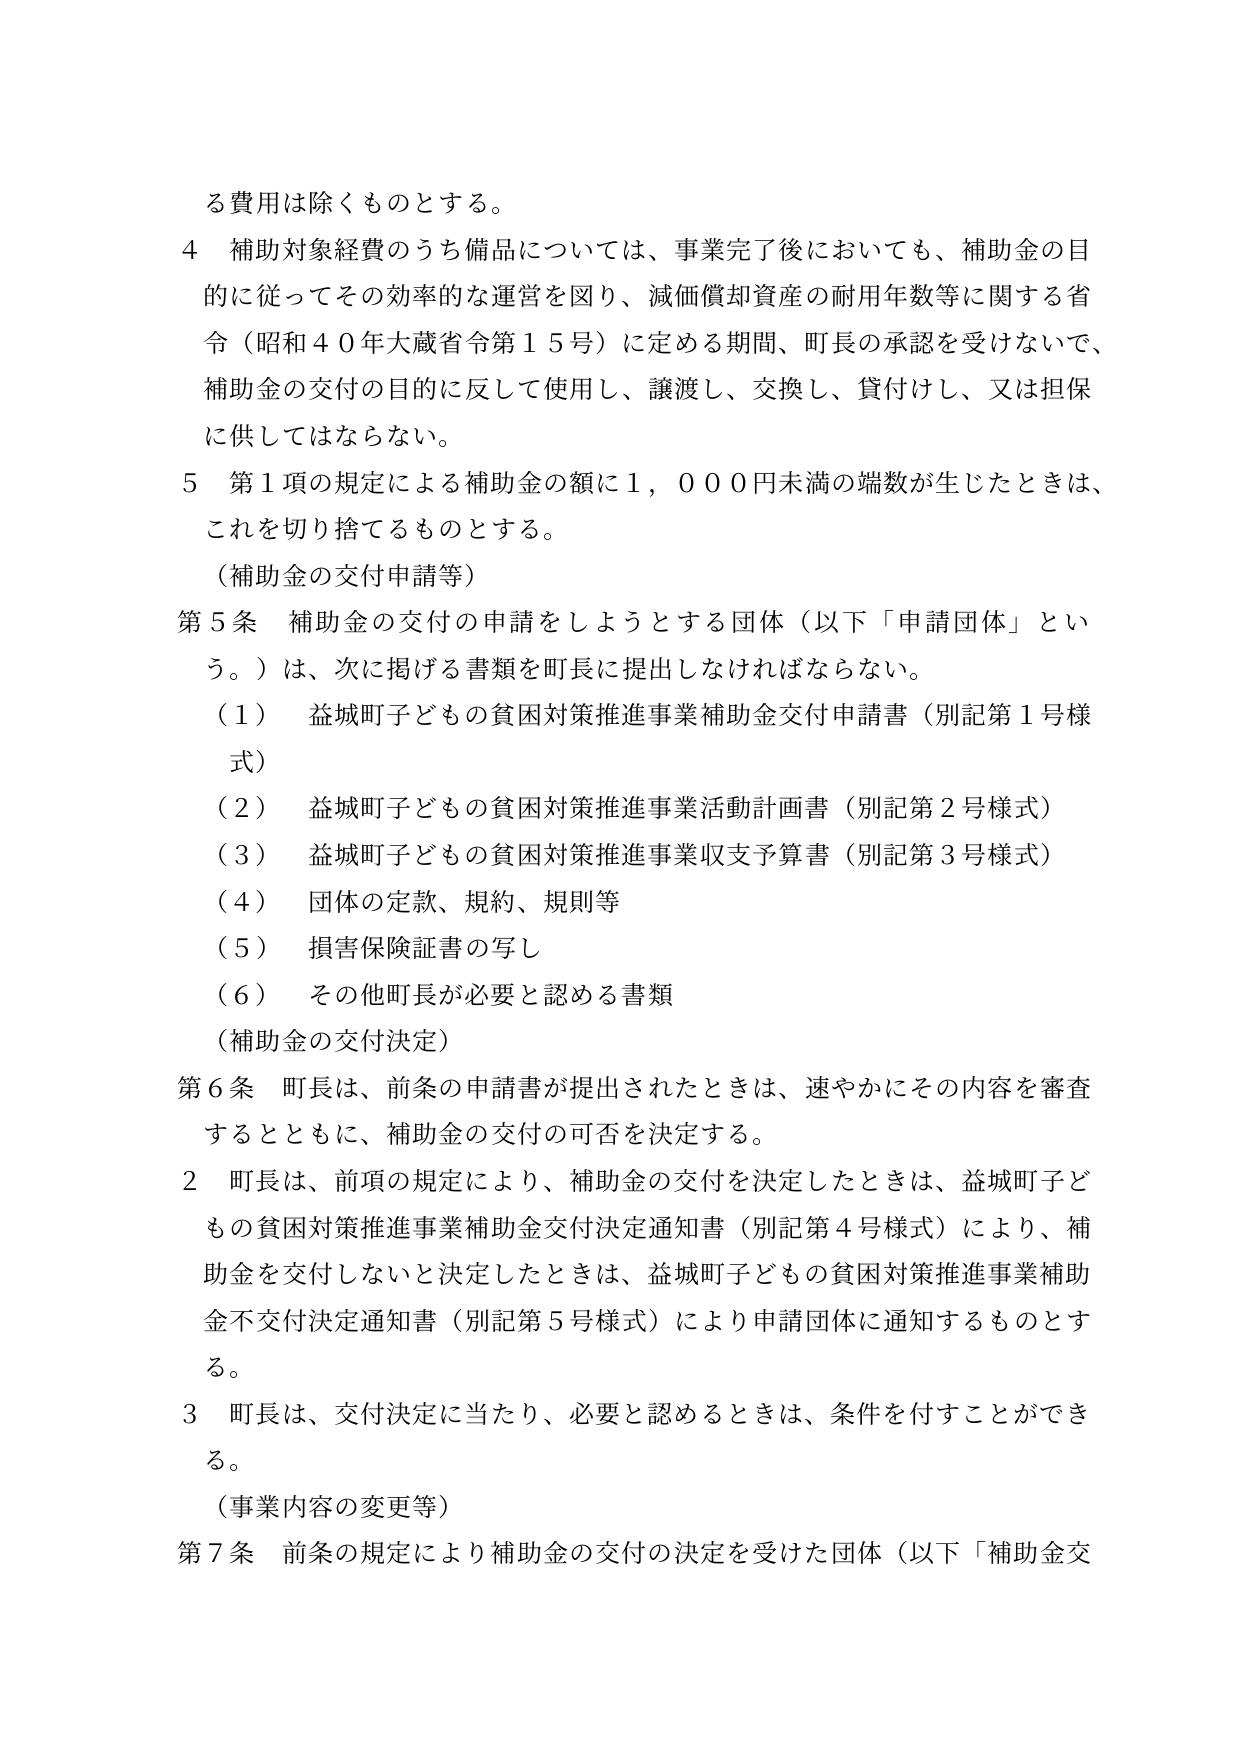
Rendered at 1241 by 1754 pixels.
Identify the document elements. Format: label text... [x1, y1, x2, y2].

text ４ 補助対象経費のうち備品については、事業完了後においても、補助金の目的に従ってその効率的な運営を図り、減価償却資産の耐用年数等に関する省令（昭和４０年大蔵省令第１５号）に定める期間、町長の承認を受けないで、補助金の交付の目的に反して使用し、譲渡し、交換し、貸付けし、又は担保に供してはならない。 [177, 225, 1092, 458]
text （１） 益城町子どもの貧困対策推進事業補助金交付申請書（別記第１号様式） [177, 691, 1092, 784]
text 第５条 補助金の交付の申請をしようとする団体（以下「申請団体」という。）は、次に掲げる書類を町長に提出しなければならない。 [177, 598, 1092, 691]
text （２） 益城町子どもの貧困対策推進事業活動計画書（別記第２号様式） [177, 784, 1092, 830]
text （５） 損害保険証書の写し [177, 923, 1092, 970]
text ５ 第１項の規定による補助金の額に１，０００円未満の端数が生じたときは、これを切り捨てるものとする。 [177, 458, 1092, 551]
text 第６条 町長は、前条の申請書が提出されたときは、速やかにその内容を審査するとともに、補助金の交付の可否を決定する。 [177, 1063, 1092, 1156]
text ３ 町長は、交付決定に当たり、必要と認めるときは、条件を付すことができる。 [177, 1389, 1092, 1482]
text ２ 町長は、前項の規定により、補助金の交付を決定したときは、益城町子どもの貧困対策推進事業補助金交付決定通知書（別記第４号様式）により、補助金を交付しないと決定したときは、益城町子どもの貧困対策推進事業補助金不交付決定通知書（別記第５号様式）により申請団体に通知するものとする。 [177, 1156, 1092, 1389]
text （補助金の交付決定） [177, 1017, 1092, 1063]
text （３） 益城町子どもの貧困対策推進事業収支予算書（別記第３号様式） [177, 830, 1092, 877]
text （４） 団体の定款、規約、規則等 [177, 877, 1092, 923]
text （補助金の交付申請等） [177, 551, 1092, 598]
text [177, 178, 1092, 225]
text （６） その他町長が必要と認める書類 [177, 970, 1092, 1017]
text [177, 1529, 1092, 1575]
text （事業内容の変更等） [177, 1482, 1092, 1529]
